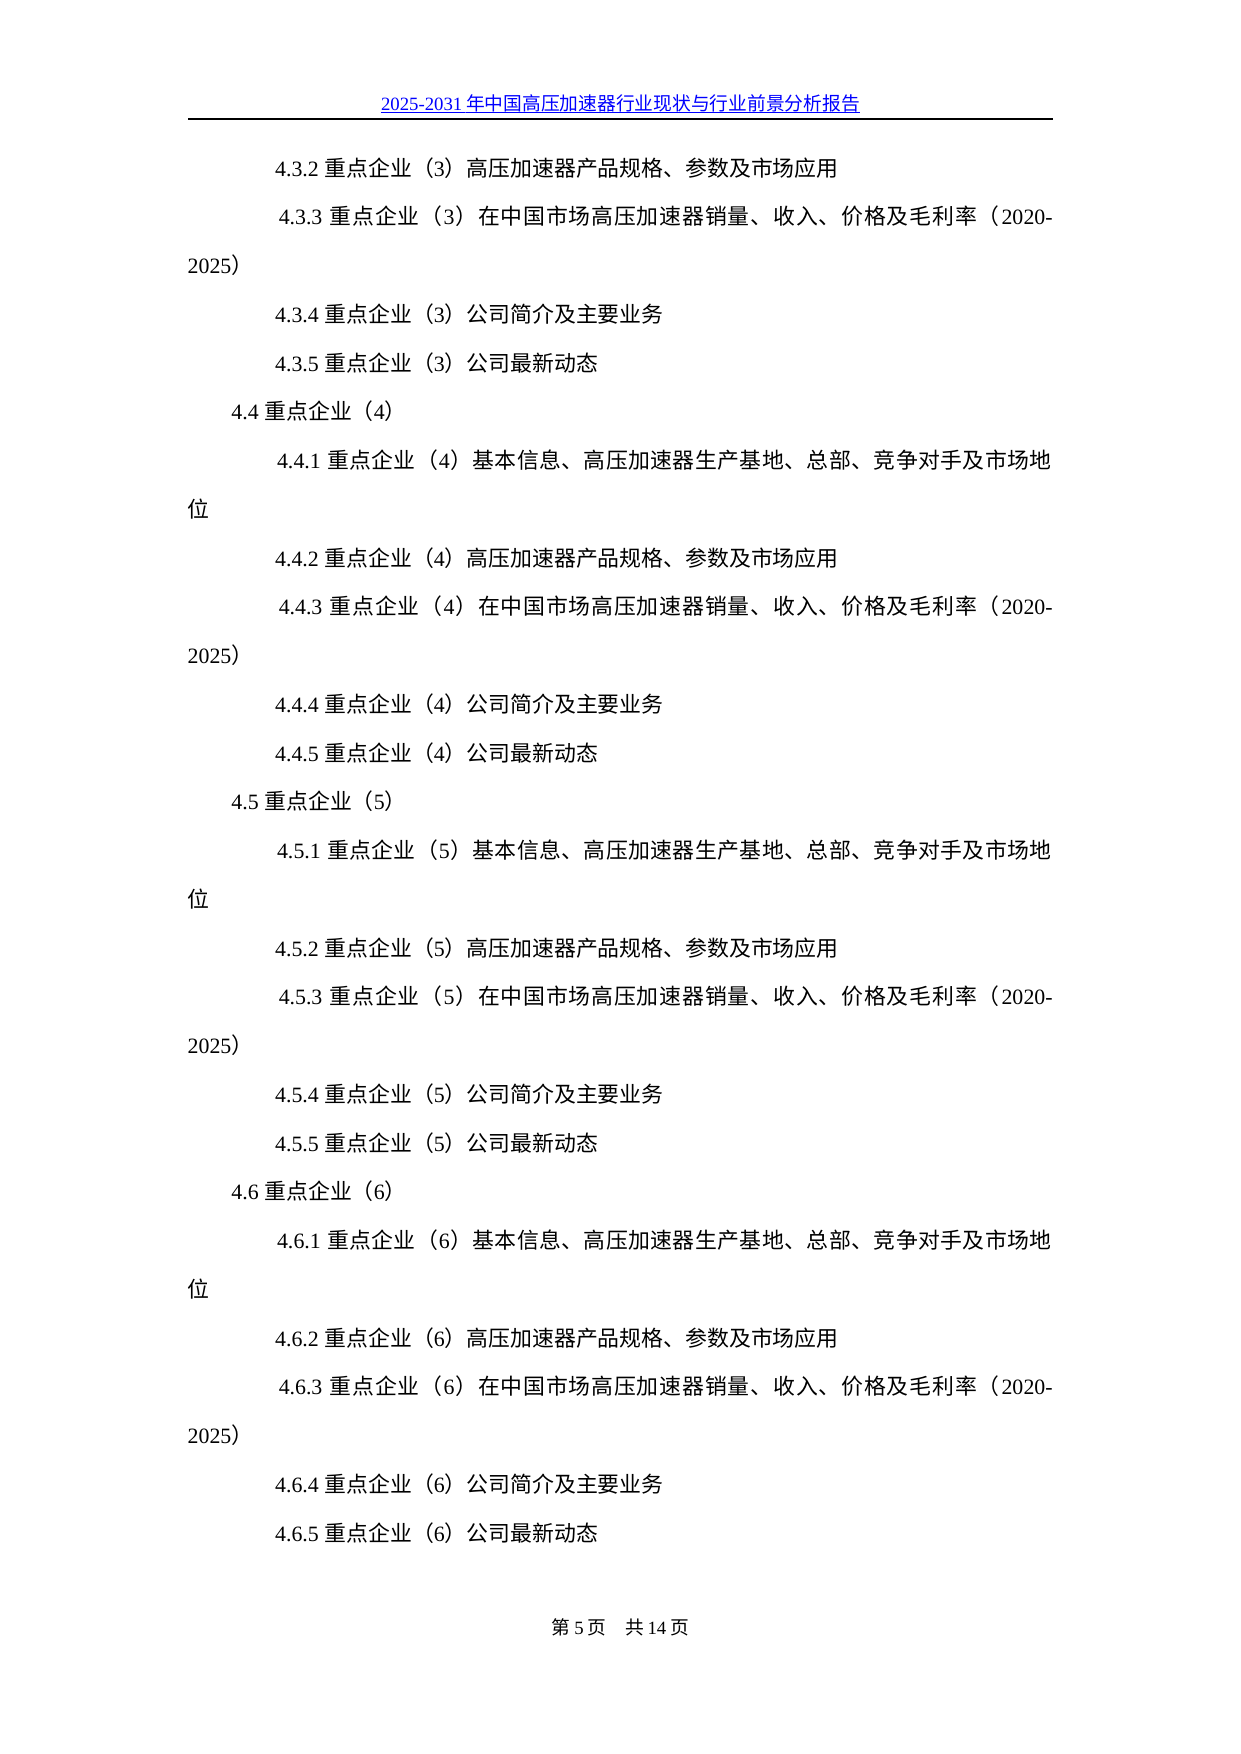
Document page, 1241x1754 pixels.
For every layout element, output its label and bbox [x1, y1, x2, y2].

text [187, 150, 1053, 1548]
